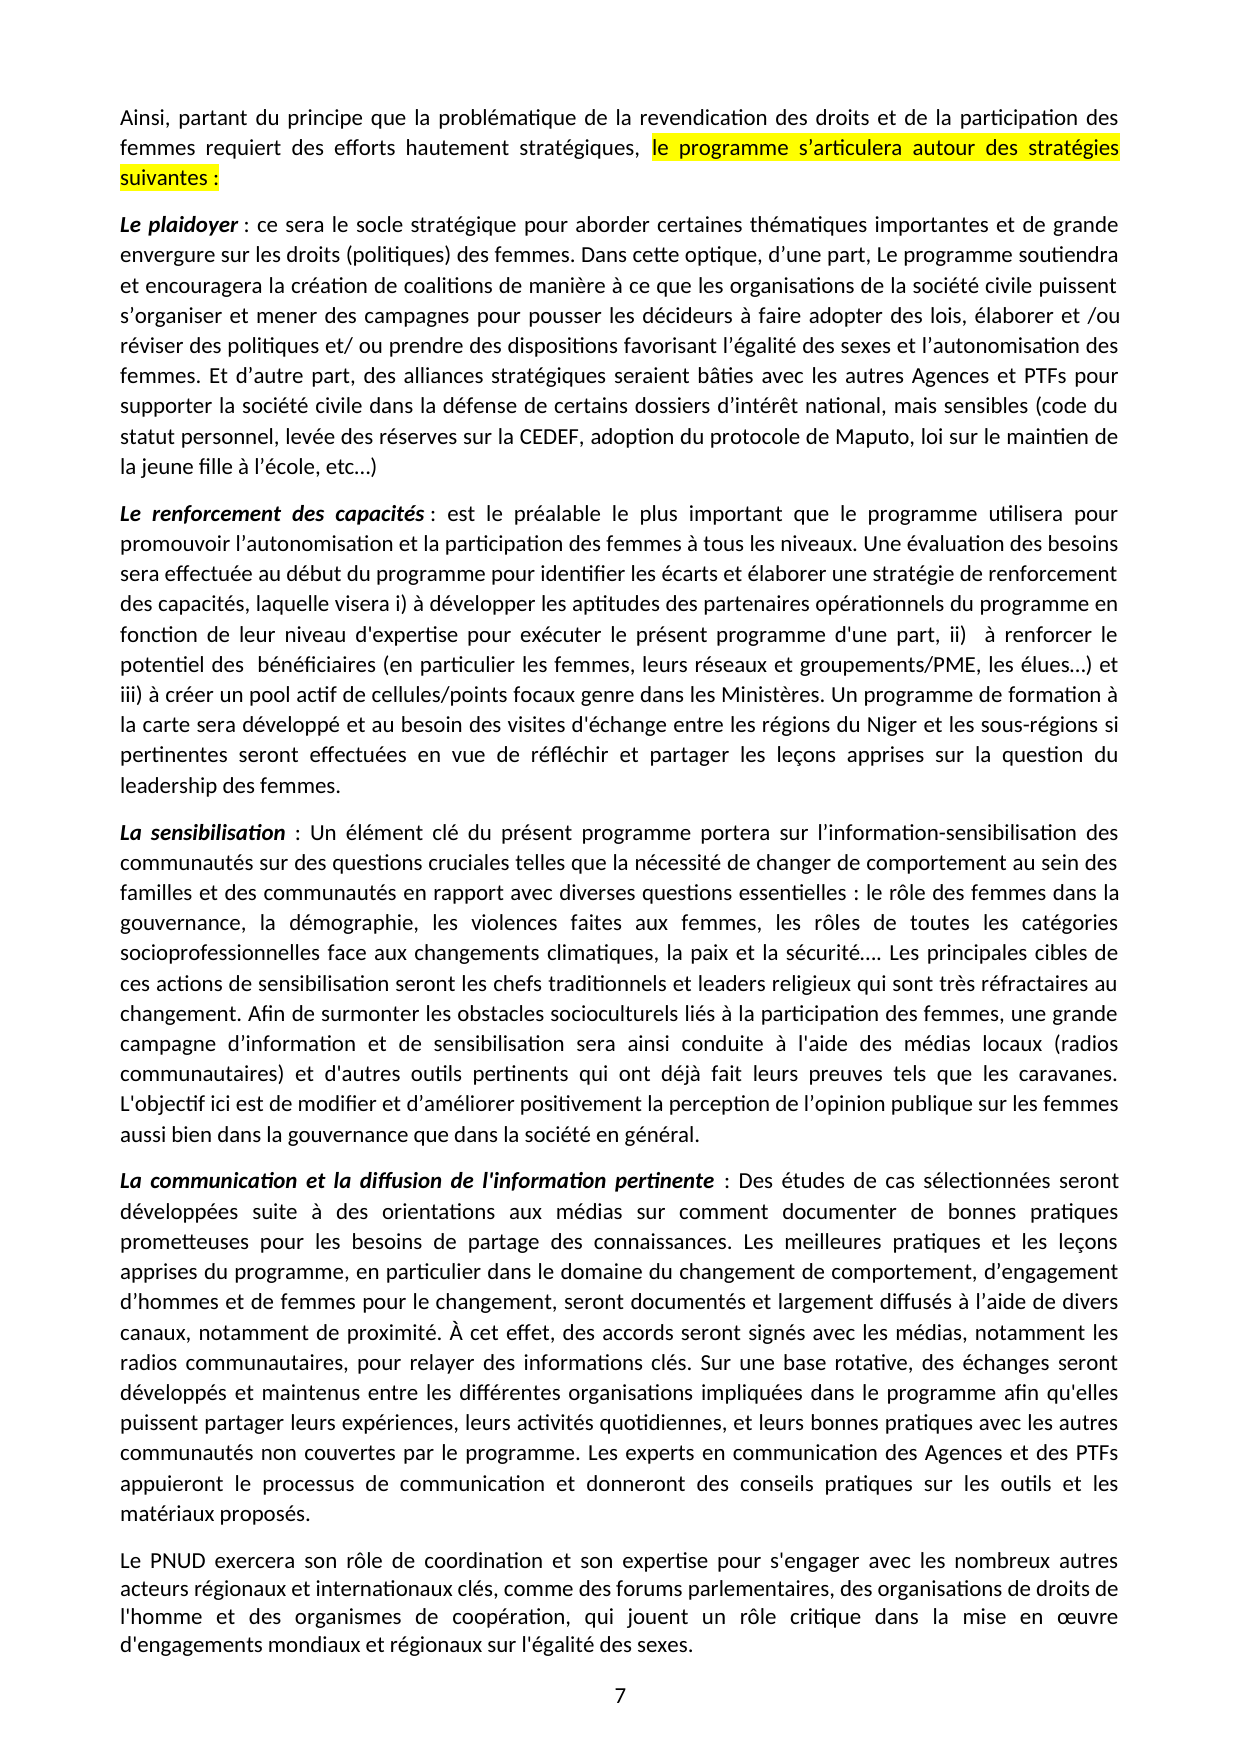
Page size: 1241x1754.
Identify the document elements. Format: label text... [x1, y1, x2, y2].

text Ainsi, partant du principe que la problématique de la revendication des droits et de la participation des femmes requiert des efforts hautement stratégiques, le programme s’articulera autour des stratégies suivantes : [120, 103, 1120, 191]
text Le plaidoyer : ce sera le socle stratégique pour aborder certaines thématiques importantes et de grande envergure sur les droits (politiques) des femmes. Dans cette optique, d’une part, Le programme soutiendra et encouragera la création de coalitions de manière à ce que les organisations de la société civile puissent s’organiser et mener des campagnes pour pousser les décideurs à faire adopter des lois, élaborer et /ou réviser des politiques et/ ou prendre des dispositions favorisant l’égalité des sexes et l’autonomisation des femmes. Et d’autre part, des alliances stratégiques seraient bâties avec les autres Agences et PTFs pour supporter la société civile dans la défense de certains dossiers d’intérêt national, mais sensibles (code du statut personnel, levée des réserves sur la CEDEF, adoption du protocole de Maputo, loi sur le maintien de la jeune fille à l’école, etc…) [120, 210, 1120, 480]
text La communication et la diffusion de l'information pertinente : Des études de cas sélectionnées seront développées suite à des orientations aux médias sur comment documenter de bonnes pratiques prometteuses pour les besoins de partage des connaissances. Les meilleures pratiques et les leçons apprises du programme, en particulier dans le domaine du changement de comportement, d’engagement d’hommes et de femmes pour le changement, seront documentés et largement diffusés à l’aide de divers canaux, notamment de proximité. À cet effet, des accords seront signés avec les médias, notamment les radios communautaires, pour relayer des informations clés. Sur une base rotative, des échanges seront développés et maintenus entre les différentes organisations impliquées dans le programme afin qu'elles puissent partager leurs expériences, leurs activités quotidiennes, et leurs bonnes pratiques avec les autres communautés non couvertes par le programme. Les experts en communication des Agences et des PTFs appuieront le processus de communication et donneront des conseils pratiques sur les outils et les matériaux proposés. [120, 1167, 1120, 1527]
text La sensibilisation : Un élément clé du présent programme portera sur l’information-sensibilisation des communautés sur des questions cruciales telles que la nécessité de changer de comportement au sein des familles et des communautés en rapport avec diverses questions essentielles : le rôle des femmes dans la gouvernance, la démographie, les violences faites aux femmes, les rôles de toutes les catégories socioprofessionnelles face aux changements climatiques, la paix et la sécurité…. Les principales cibles de ces actions de sensibilisation seront les chefs traditionnels et leaders religieux qui sont très réfractaires au changement. Afin de surmonter les obstacles socioculturels liés à la participation des femmes, une grande campagne d’information et de sensibilisation sera ainsi conduite à l'aide des médias locaux (radios communautaires) et d'autres outils pertinents qui ont déjà fait leurs preuves tels que les caravanes. L'objectif ici est de modifier et d’améliorer positivement la perception de l’opinion publique sur les femmes aussi bien dans la gouvernance que dans la société en général. [120, 818, 1120, 1148]
text Le renforcement des capacités : est le préalable le plus important que le programme utilisera pour promouvoir l’autonomisation et la participation des femmes à tous les niveaux. Une évaluation des besoins sera effectuée au début du programme pour identifier les écarts et élaborer une stratégie de renforcement des capacités, laquelle visera i) à développer les aptitudes des partenaires opérationnels du programme en fonction de leur niveau d'expertise pour exécuter le présent programme d'une part, ii) à renforcer le potentiel des bénéficiaires (en particulier les femmes, leurs réseaux et groupements/PME, les élues…) et iii) à créer un pool actif de cellules/points focaux genre dans les Ministères. Un programme de formation à la carte sera développé et au besoin des visites d'échange entre les régions du Niger et les sous-régions si pertinentes seront effectuées en vue de réfléchir et partager les leçons apprises sur la question du leadership des femmes. [120, 499, 1120, 799]
text Le PNUD exercera son rôle de coordination et son expertise pour s'engager avec les nombreux autres acteurs régionaux et internationaux clés, comme des forums parlementaires, des organisations de droits de l'homme et des organismes de coopération, qui jouent un rôle critique dans la mise en œuvre d'engagements mondiaux et régionaux sur l'égalité des sexes. [120, 1546, 1120, 1658]
